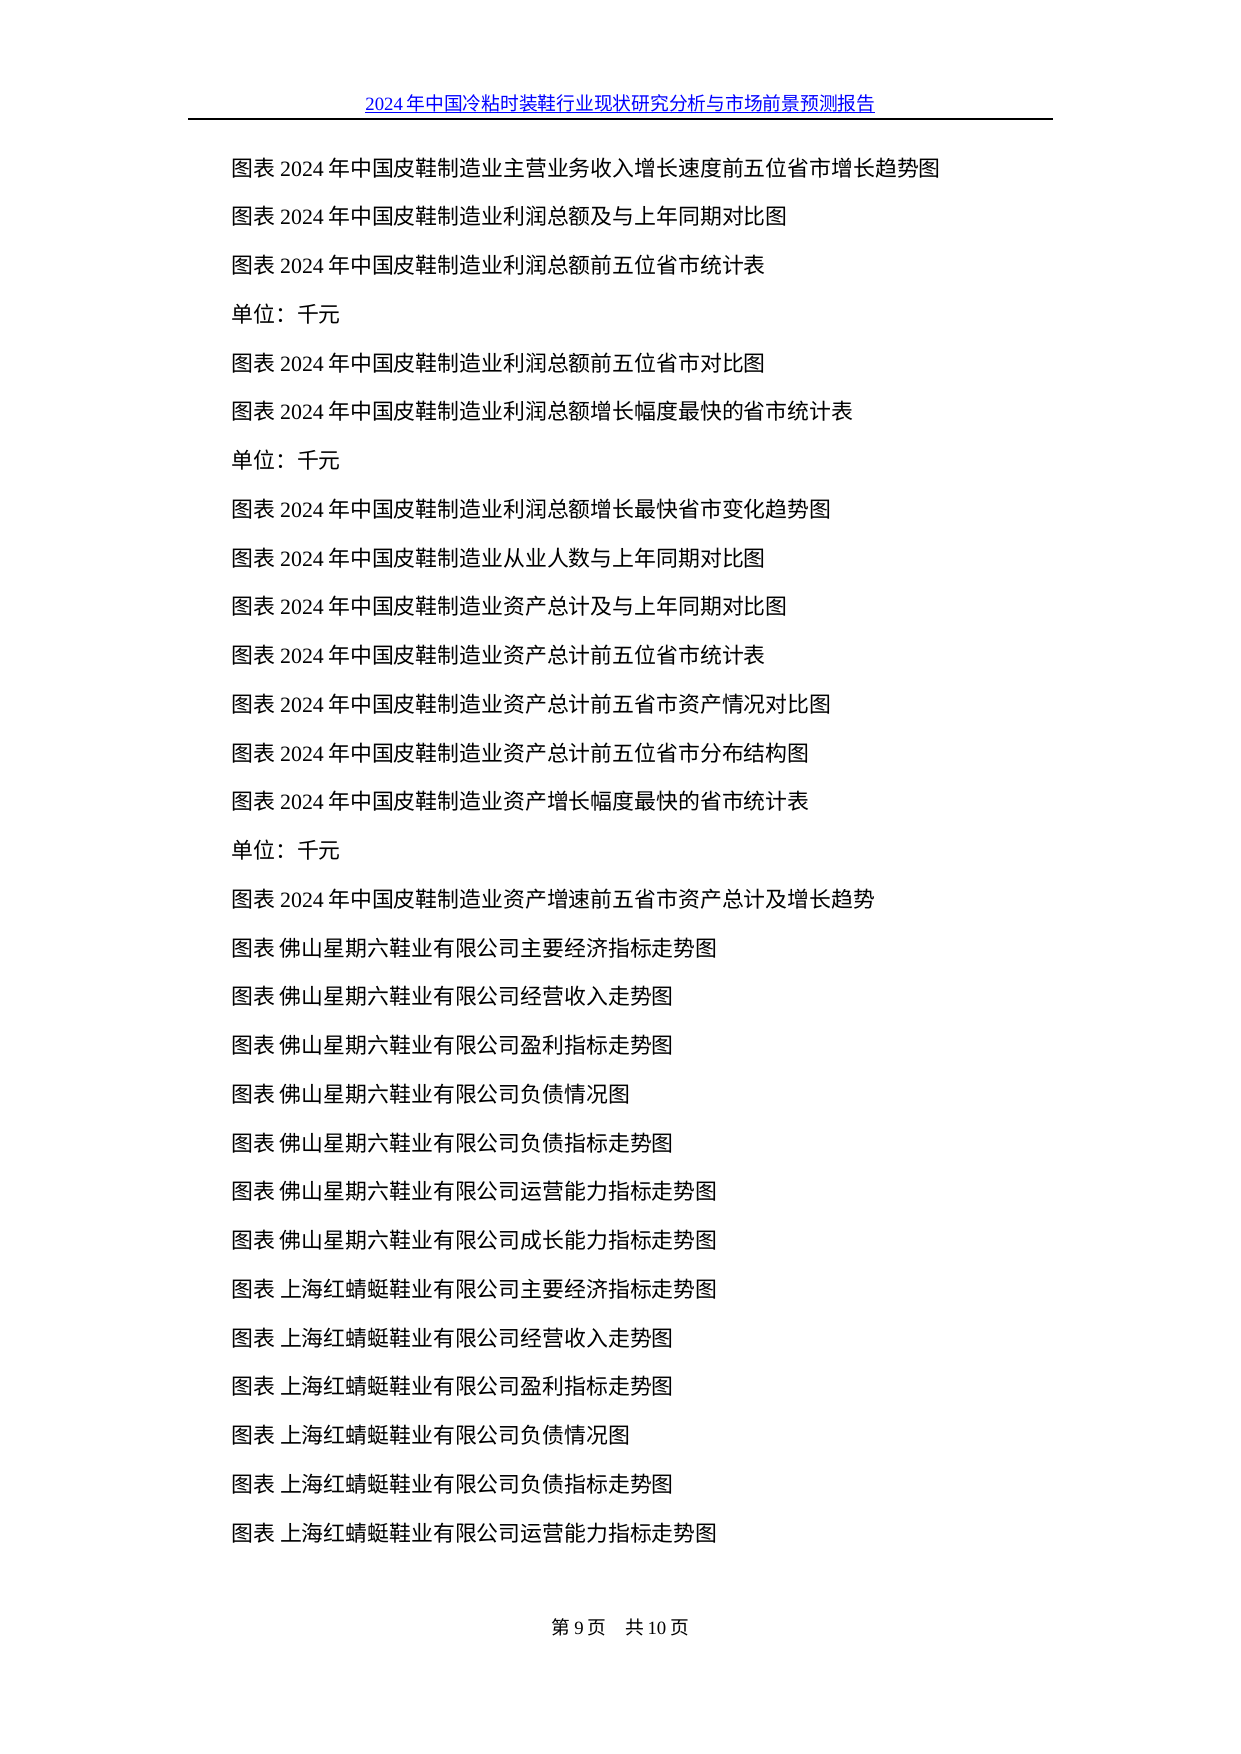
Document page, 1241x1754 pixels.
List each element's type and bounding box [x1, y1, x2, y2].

text [187, 150, 1053, 1548]
